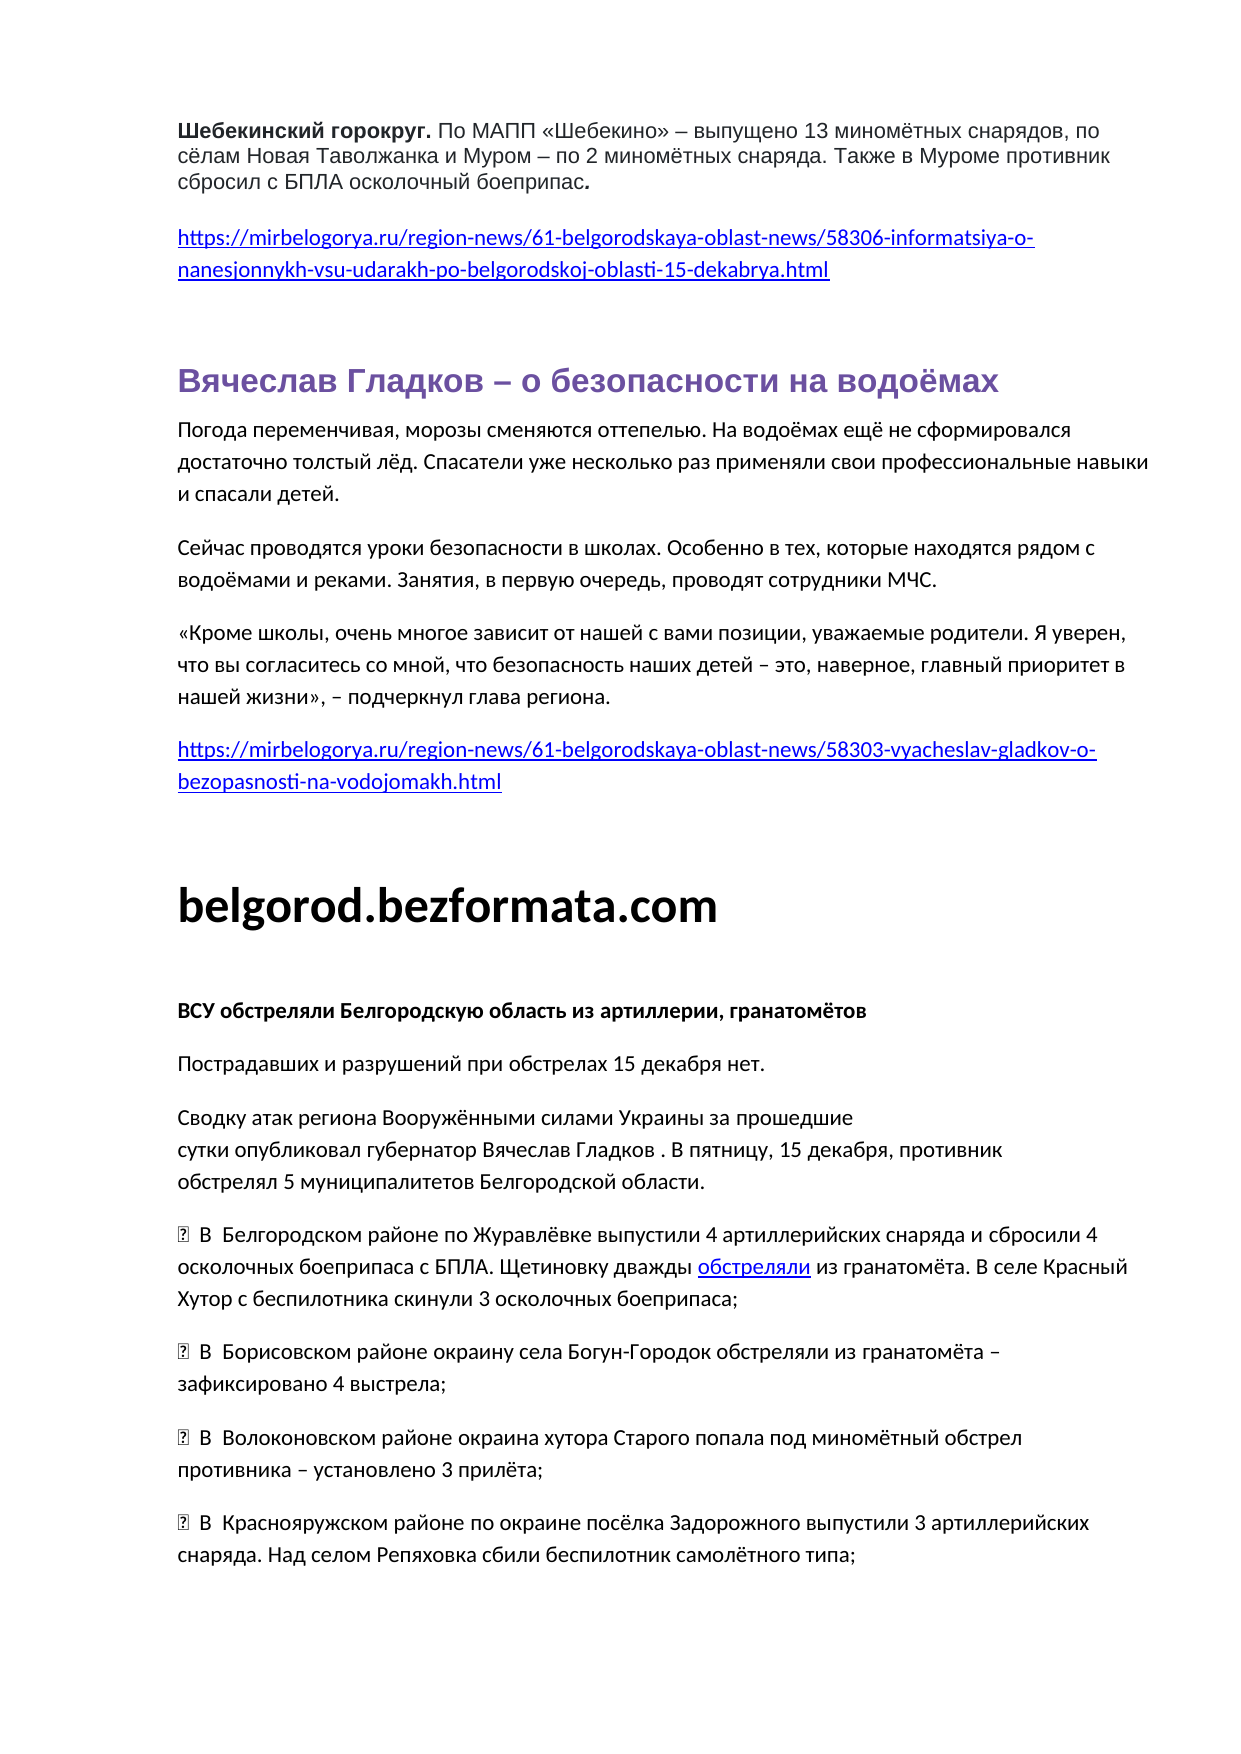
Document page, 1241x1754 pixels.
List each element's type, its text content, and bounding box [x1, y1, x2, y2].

text Пострадавших и разрушений при обстрелах 15 декабря нет. [177, 1049, 1152, 1078]
text  В Белгородском районе по Журавлёвке выпустили 4 артиллерийских снаряда и сбросили 4 осколочных боеприпаса с БПЛА. Щетиновку дважды обстреляли из гранатомёта. В селе Красный Хутор с беспилотника скинули 3 осколочных боеприпаса; [177, 1220, 1152, 1312]
text https://mirbelogorya.ru/region-news/61-belgorodskaya-oblast-news/58303-vyacheslav-gladkov-o-bezopasnosti-na-vodojomakh.html [177, 735, 1152, 795]
text  В Краснояружском районе по окраине посёлка Задорожного выпустили 3 артиллерийских снаряда. Над селом Репяховка сбили беспилотник самолётного типа; [177, 1508, 1152, 1568]
text  В Борисовском районе окраину села Богун-Городок обстреляли из гранатомёта – зафиксировано 4 выстрела; [177, 1337, 1152, 1398]
text belgorod.bezformata.com [177, 873, 1152, 934]
text Сейчас проводятся уроки безопасности в школах. Особенно в тех, которые находятся рядом с водоёмами и реками. Занятия, в первую очередь, проводят сотрудники МЧС. [177, 533, 1152, 593]
text Сводку атак региона Вооружёнными силами Украины за прошедшие сутки опубликовал губернатор Вячеслав Гладков . В пятницу, 15 декабря, противник обстрелял 5 муниципалитетов Белгородской области. [177, 1103, 1152, 1195]
text https://mirbelogorya.ru/region-news/61-belgorodskaya-oblast-news/58306-informatsiya-o-nanesjonnykh-vsu-udarakh-po-belgorodskoj-oblasti-15-dekabrya.html [177, 223, 1152, 283]
text ВСУ обстреляли Белгородскую область из артиллерии, гранатомётов [177, 964, 1152, 1024]
text «Кроме школы, очень многое зависит от нашей с вами позиции, уважаемые родители. Я уверен, что вы согласитесь со мной, что безопасность наших детей – это, наверное, главный приоритет в нашей жизни», – подчеркнул глава региона. [177, 618, 1152, 710]
subtitle Вячеслав Гладков – о безопасности на водоёмах [177, 361, 1152, 399]
text Шебекинский горокруг. По МАПП «Шебекино» – выпущено 13 миномётных снарядов, по сёлам Новая Таволжанка и Муром – по 2 миномётных снаряда. Также в Муроме противник сбросил с БПЛА осколочный боеприпас. [177, 118, 1152, 194]
text Погода переменчивая, морозы сменяются оттепелью. На водоёмах ещё не сформировался достаточно толстый лёд. Спасатели уже несколько раз применяли свои профессиональные навыки и спасали детей. [177, 415, 1152, 508]
text  В Волоконовском районе окраина хутора Старого попала под миномётный обстрел противника – установлено 3 прилёта; [177, 1423, 1152, 1483]
